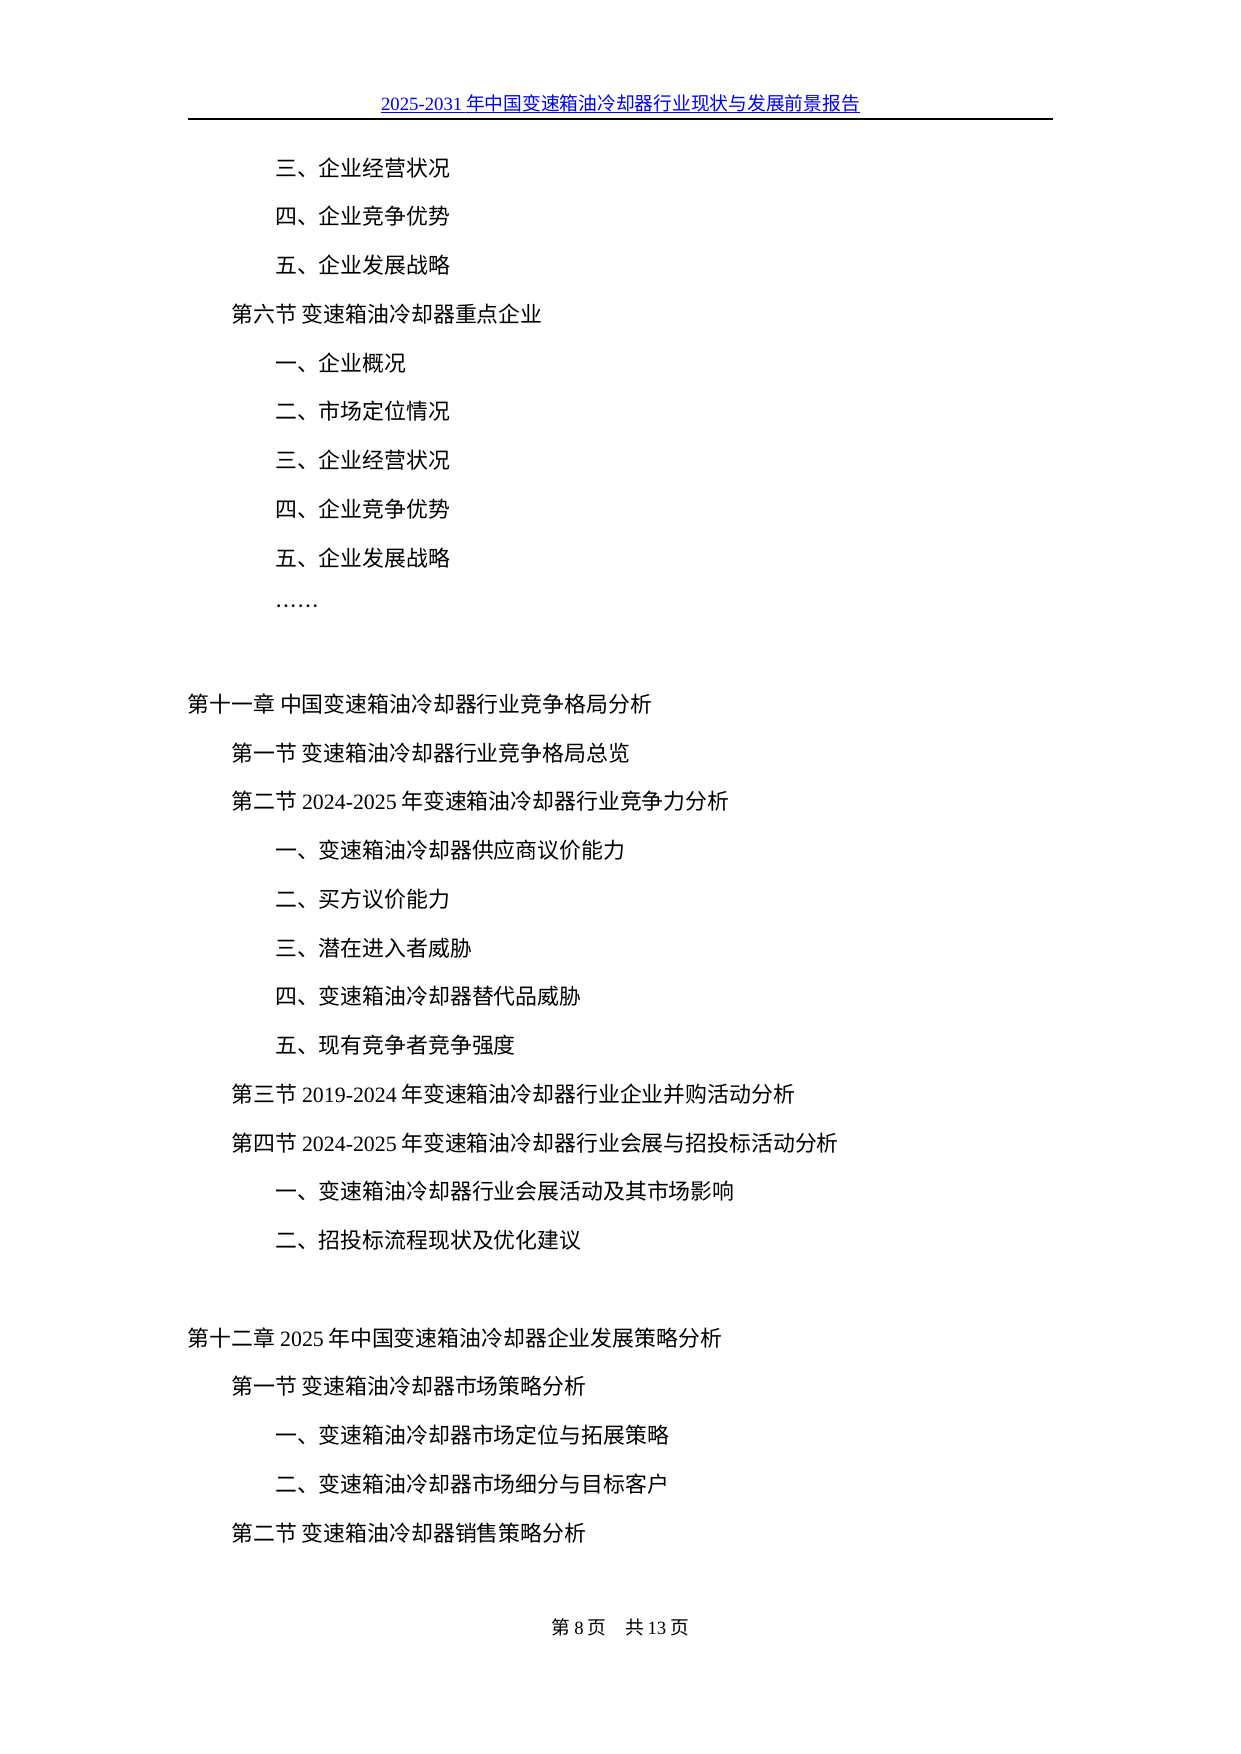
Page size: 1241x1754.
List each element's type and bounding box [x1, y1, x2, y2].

text [187, 150, 1053, 1548]
